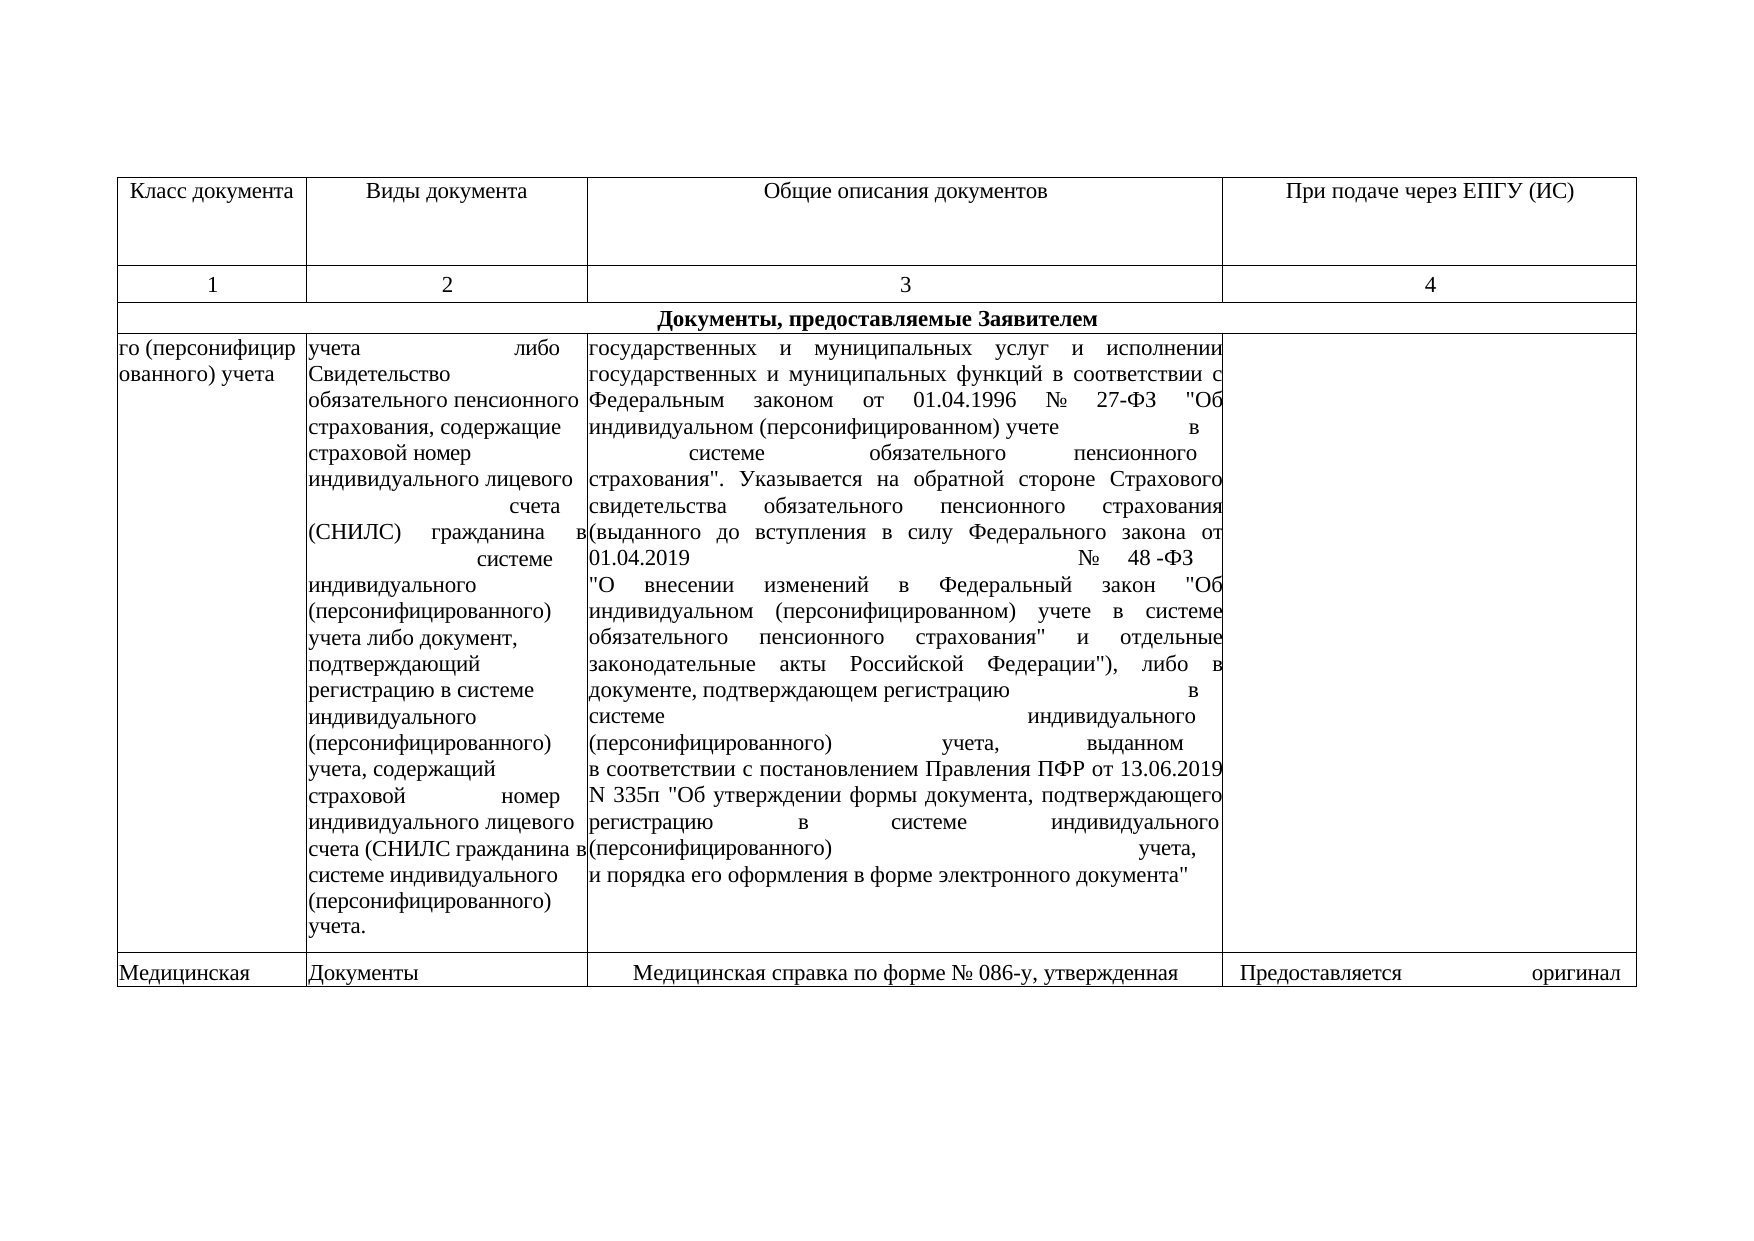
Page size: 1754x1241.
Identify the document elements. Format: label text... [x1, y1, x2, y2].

table_cell [1223, 334, 1636, 952]
table_cell Предоставляется оригинал [1223, 953, 1636, 986]
table_cell государственных и муниципальных услуг и исполнении государственных и муниципальных функций в соответствии с Федеральным законом от 01.04.1996 № 27-ФЗ "Об индивидуальном (персонифицированном) учете в системе обязательного пенсионного страхования". Указывается на обратной стороне Страхового свидетельства обязательного пенсионного страхования (выданного до вступления в силу Федерального закона от 01.04.2019 № 48 -ФЗ "О внесении изменений в Федеральный закон "Об индивидуальном (персонифицированном) учете в системе обязательного пенсионного страхования" и отдельные законодательные акты Российской Федерации"), либо в документе, подтверждающем регистрацию в системе индивидуального (персонифицированного) учета, выданном в соответствии с постановлением Правления ПФР от 13.06.2019 N 335п "Об утверждении формы документа, подтверждающего регистрацию в системе индивидуального (персонифицированного) учета, и порядка его оформления в форме электронного документа" [588, 334, 1222, 952]
table_cell учета либо Свидетельство обязательного пенсионного страхования, содержащие страховой номер индивидуального лицевого счета (СНИЛС) гражданина в системе индивидуального (персонифицированного) учета либо документ, подтверждающий регистрацию в системе индивидуального (персонифицированного) учета, содержащий страховой номер индивидуального лицевого счета (СНИЛС гражданина в системе индивидуального (персонифицированного) учета. [307, 334, 587, 952]
table_header При подаче через ЕПГУ (ИС) [1223, 178, 1636, 265]
table_header Класс документа [118, 178, 306, 265]
table_cell 2 [307, 266, 587, 302]
table_cell Документы, предоставляемые Заявителем [118, 303, 1636, 333]
table_cell Документы [307, 953, 587, 986]
table_cell 4 [1223, 266, 1636, 302]
table_cell Медицинская [118, 953, 306, 986]
table_header Виды документа [307, 178, 587, 265]
table_cell 1 [118, 266, 306, 302]
table_header Общие описания документов [588, 178, 1222, 265]
table_cell го (персонифицир ованного) учета [118, 334, 306, 952]
table_cell Медицинская справка по форме № 086-у, утвержденная [588, 953, 1222, 986]
table_cell 3 [588, 266, 1222, 302]
